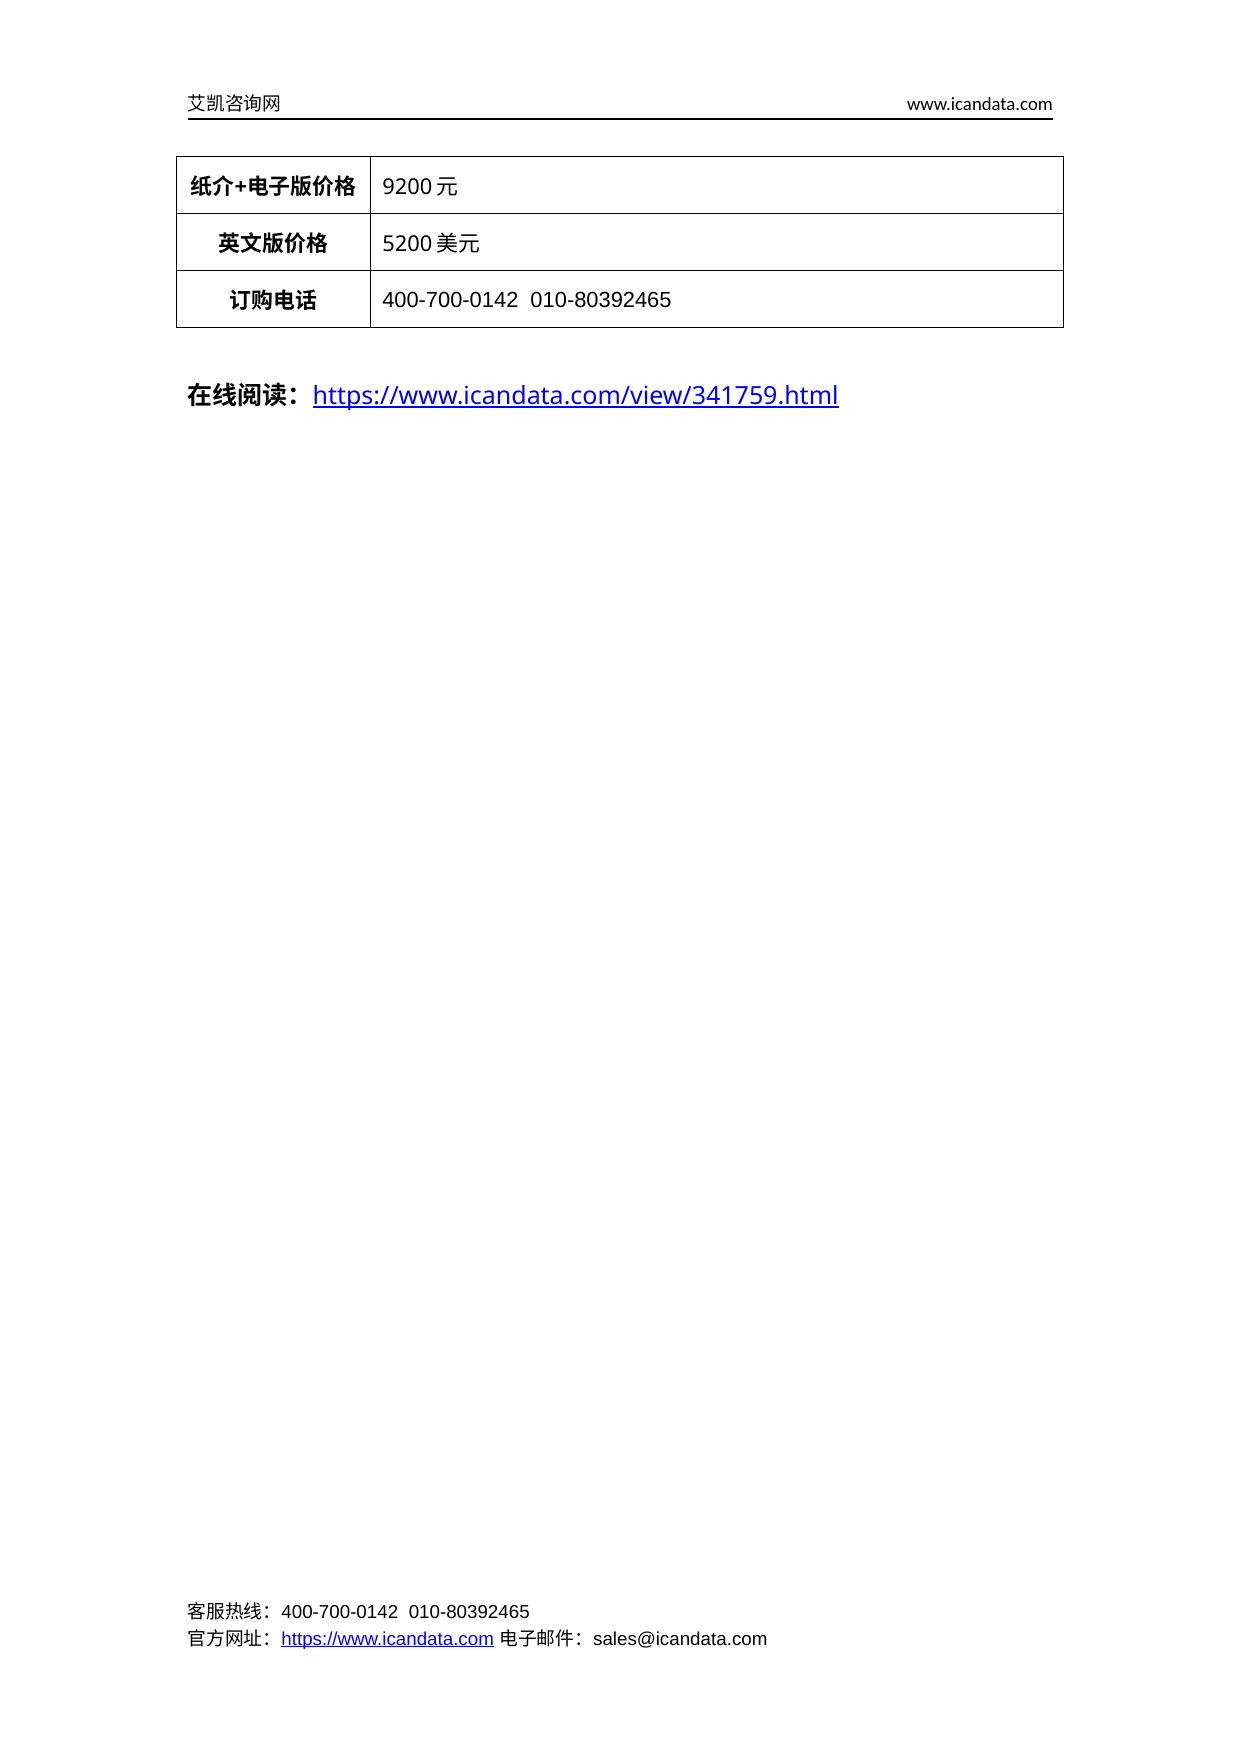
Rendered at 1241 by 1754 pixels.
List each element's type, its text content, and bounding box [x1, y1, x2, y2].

table_cell 纸介+电子版价格 [177, 157, 370, 213]
table_cell 订购电话 [177, 271, 370, 327]
table_cell 5200美元 [371, 214, 1063, 270]
text 在线阅读：https://www.icandata.com/view/341759.html [187, 361, 1053, 426]
table_cell 9200元 [371, 157, 1063, 213]
table_cell 400-700-0142 010-80392465 [371, 271, 1063, 327]
table_cell 英文版价格 [177, 214, 370, 270]
